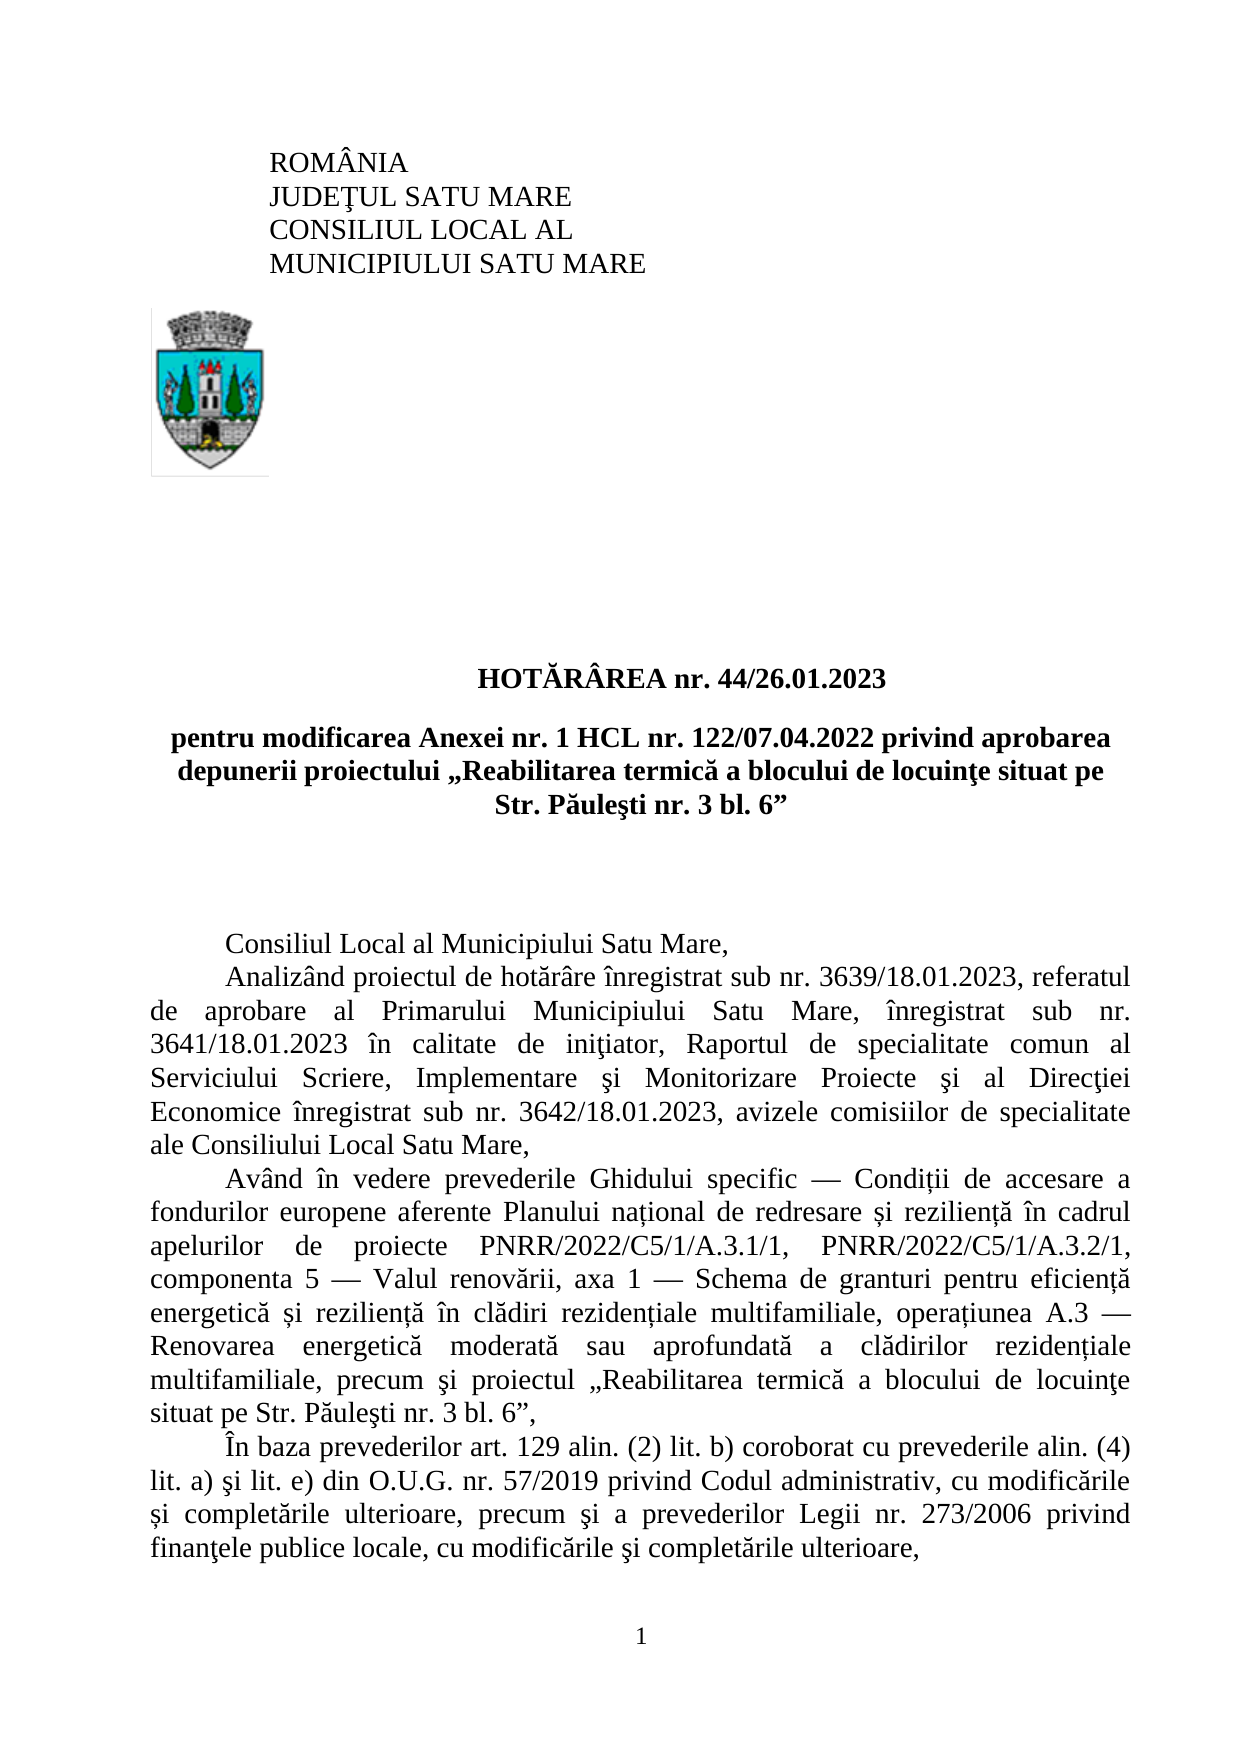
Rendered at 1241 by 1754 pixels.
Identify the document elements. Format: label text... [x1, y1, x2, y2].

text Consiliul Local al Municipiului Satu Mare, [150, 926, 1132, 959]
text Analizând proiectul de hotărâre înregistrat sub nr. 3639/18.01.2023, referatul de aprobare al Primarului Municipiului Satu Mare, înregistrat sub nr. 3641/18.01.2023 în calitate de iniţiator, Raportul de specialitate comun al Serviciului Scriere, Implementare şi Monitorizare Proiecte şi al Direcţiei Economice înregistrat sub nr. 3642/18.01.2023, avizele comisiilor de specialitate ale Consiliului Local Satu Mare, [150, 959, 1132, 1161]
text Str. Păuleşti nr. 3 bl. 6” [150, 787, 1132, 820]
text HOTĂRÂREA nr. 44/26.01.2023 [150, 661, 1213, 695]
picture [150, 308, 269, 478]
text Având în vedere prevederile Ghidului specific — Condiții de accesare a fondurilor europene aferente Planului național de redresare și reziliență în cadrul apelurilor de proiecte PNRR/2022/C5/1/A.3.1/1, PNRR/2022/C5/1/A.3.2/1, componenta 5 — Valul renovării, axa 1 — Schema de granturi pentru eficiență energetică și reziliență în clădiri rezidențiale multifamiliale, operațiunea A.3 — Renovarea energetică moderată sau aprofundată a clădirilor rezidențiale multifamiliale, precum şi proiectul „Reabilitarea termică a blocului de locuinţe situat pe Str. Păuleşti nr. 3 bl. 6”, [150, 1161, 1132, 1429]
text pentru modificarea Anexei nr. 1 HCL nr. 122/07.04.2022 privind aprobarea depunerii proiectului „Reabilitarea termică a blocului de locuinţe situat pe [150, 720, 1132, 787]
text În baza prevederilor art. 129 alin. (2) lit. b) coroborat cu prevederile alin. (4) lit. a) şi lit. e) din O.U.G. nr. 57/2019 privind Codul administrativ, cu modificările și completările ulterioare, precum şi a prevederilor Legii nr. 273/2006 privind finanţele publice locale, cu modificările şi completările ulterioare, [150, 1429, 1132, 1563]
